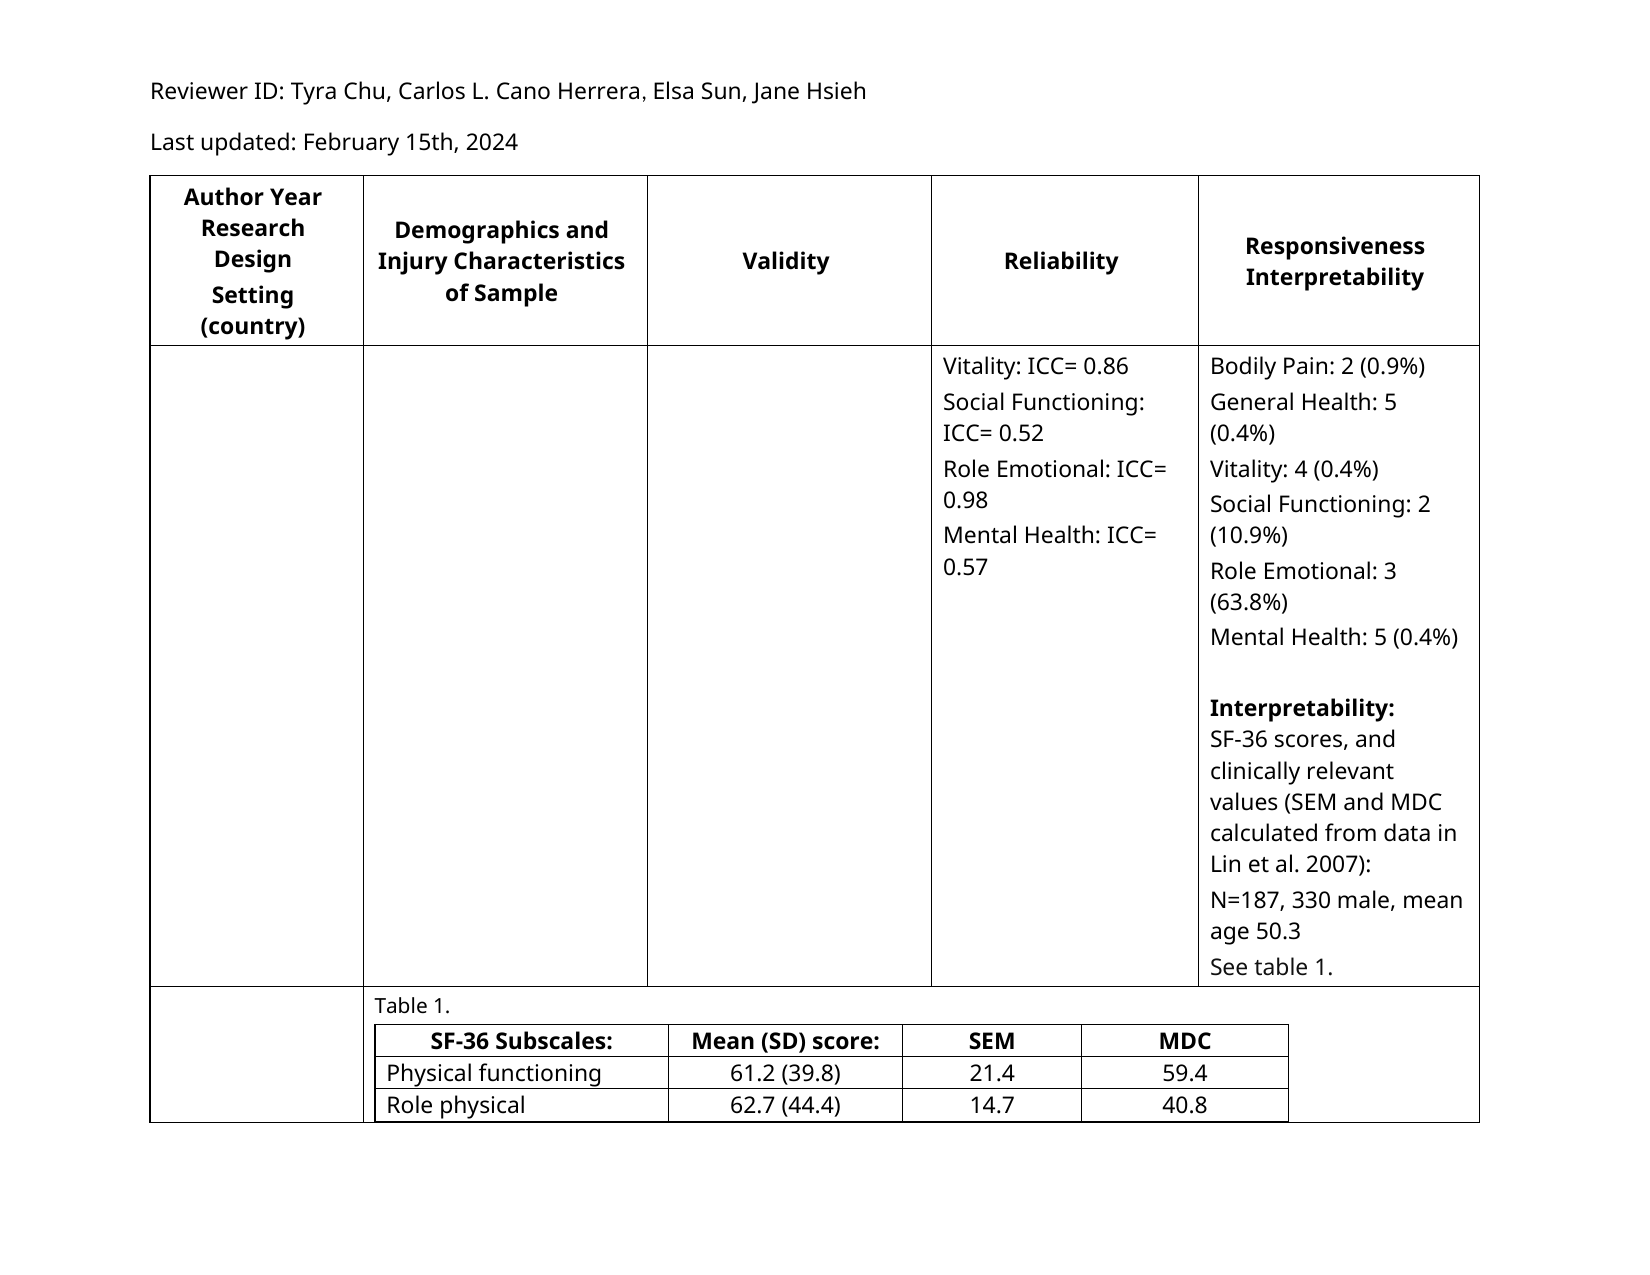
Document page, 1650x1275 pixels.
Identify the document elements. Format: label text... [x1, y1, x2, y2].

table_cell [648, 346, 931, 986]
table_header Demographics and Injury Characteristics of Sample [364, 176, 647, 345]
table_cell [151, 987, 363, 1122]
table_header Validity [648, 176, 931, 345]
table_header Author Year Research Design Setting (country) [151, 176, 363, 345]
table_header Reliability [932, 176, 1198, 345]
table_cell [932, 346, 1198, 986]
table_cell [151, 346, 363, 986]
table_header Responsiveness Interpretability [1199, 176, 1479, 345]
table_cell Table 1. [364, 987, 1479, 1122]
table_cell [364, 346, 647, 986]
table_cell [1199, 346, 1479, 986]
